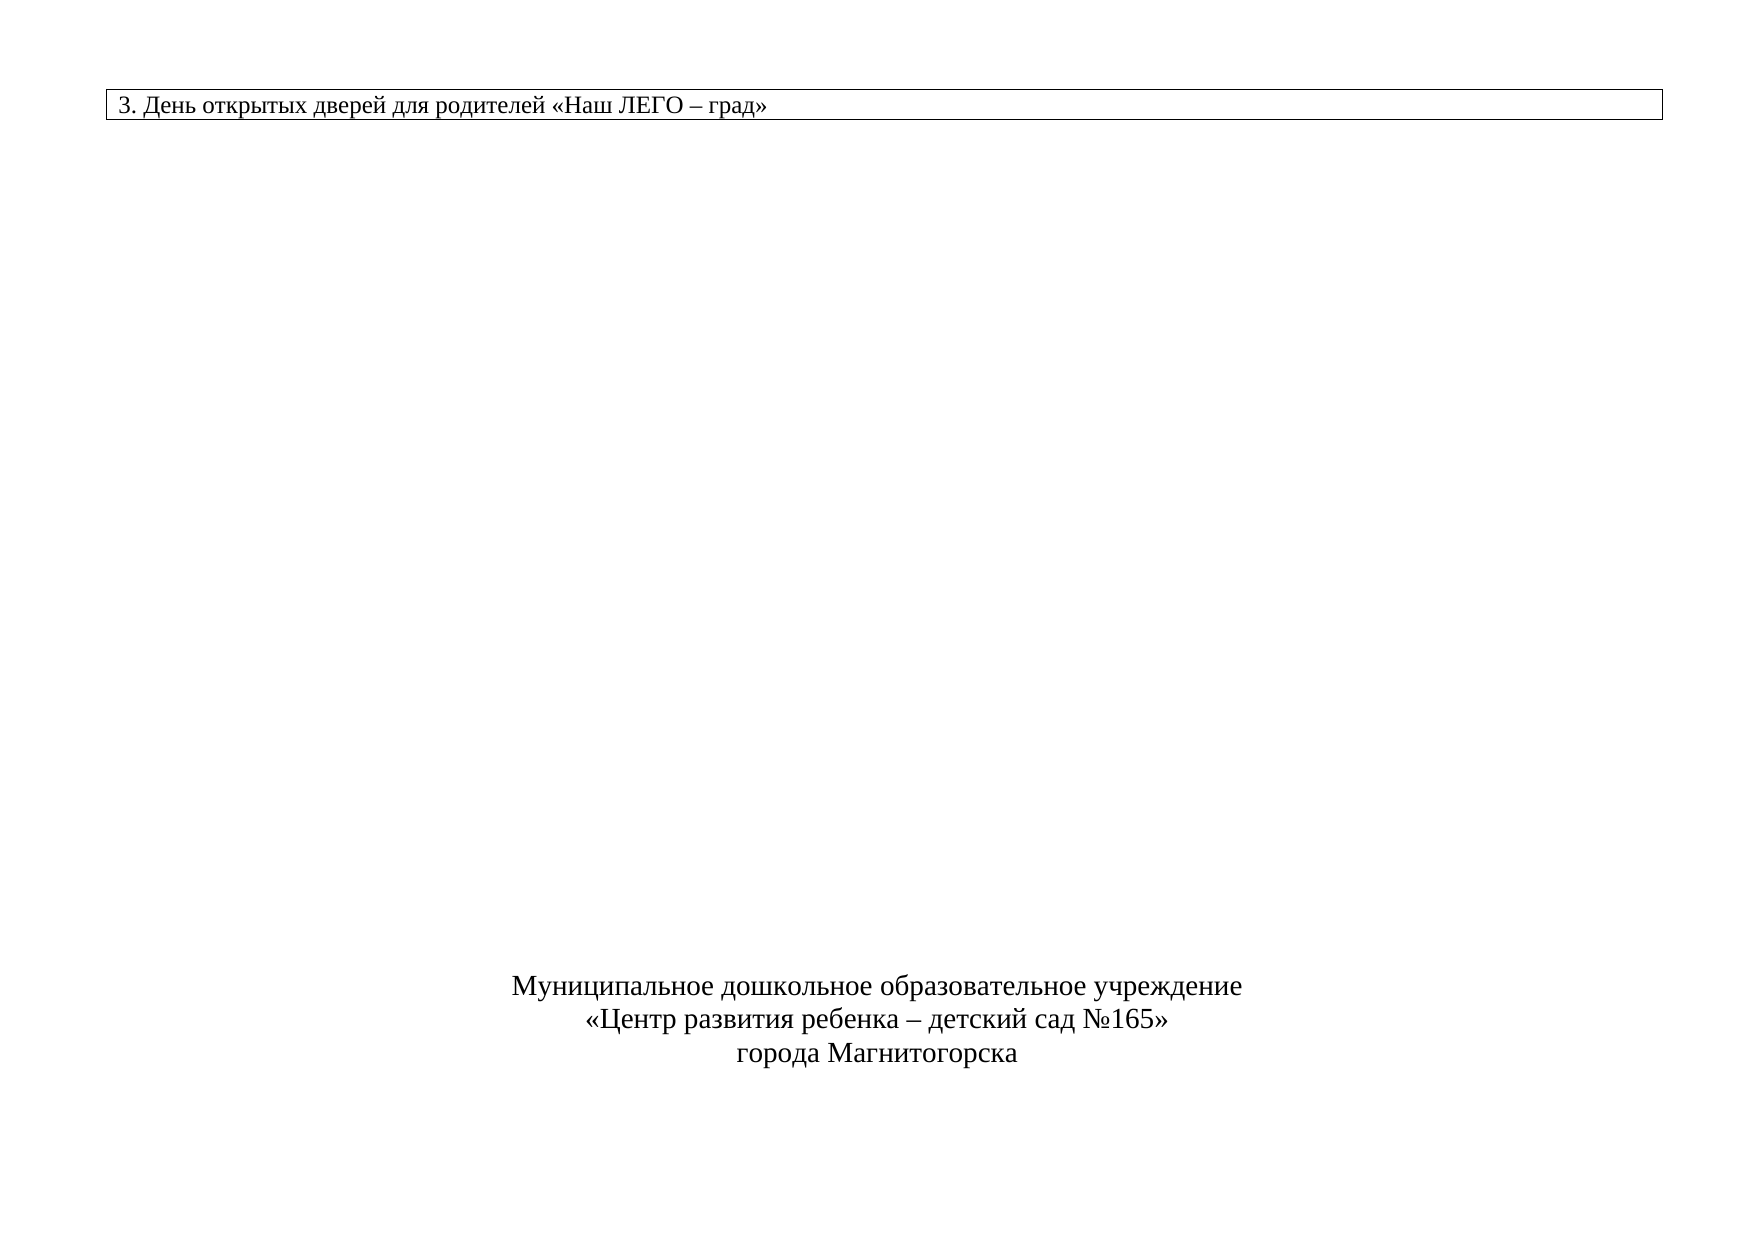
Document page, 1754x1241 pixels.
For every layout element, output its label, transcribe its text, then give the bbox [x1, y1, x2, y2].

text Муниципальное дошкольное образовательное учреждение [118, 968, 1636, 1001]
text «Центр развития ребенка – детский сад №165» [118, 1001, 1636, 1035]
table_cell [107, 90, 1662, 118]
text города Магнитогорска [118, 1035, 1636, 1068]
